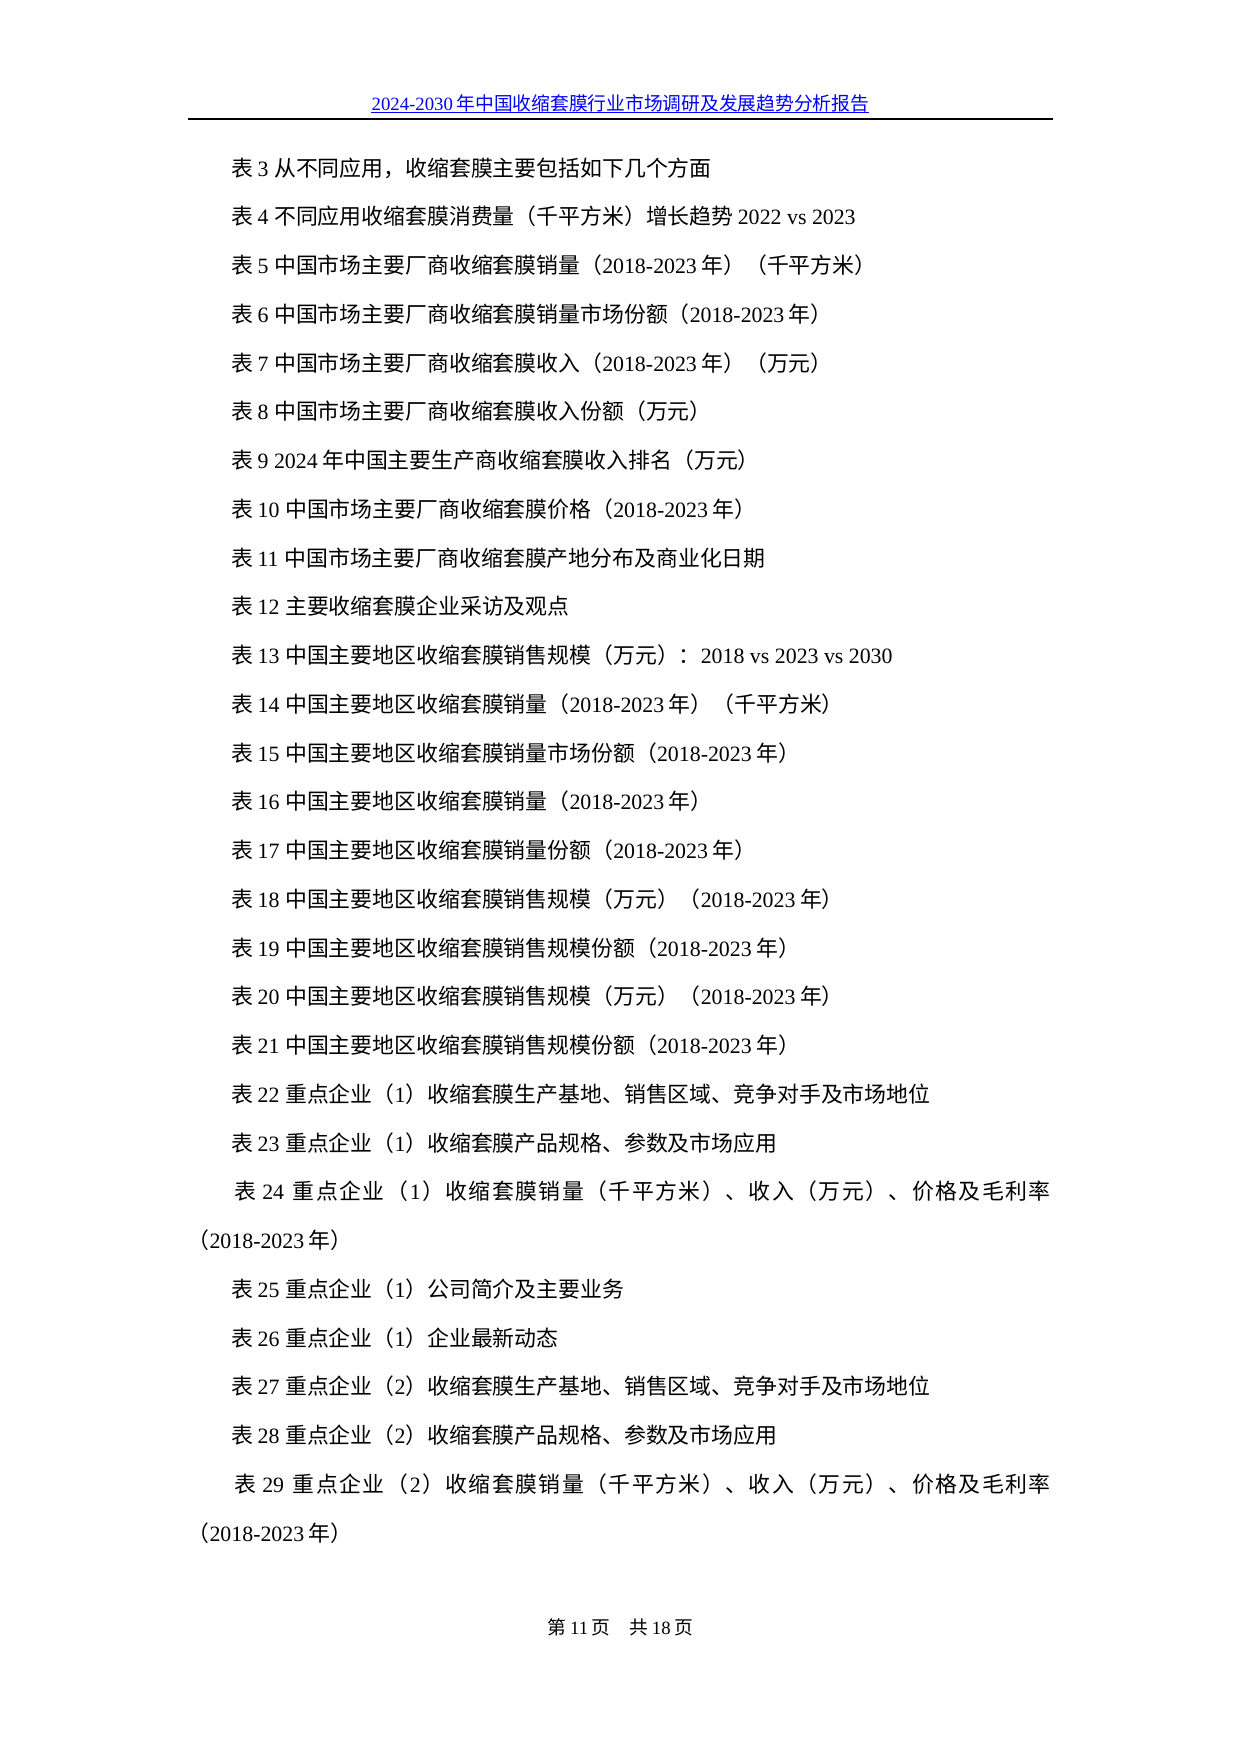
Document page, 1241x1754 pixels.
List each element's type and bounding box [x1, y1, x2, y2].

text [187, 150, 1053, 1548]
